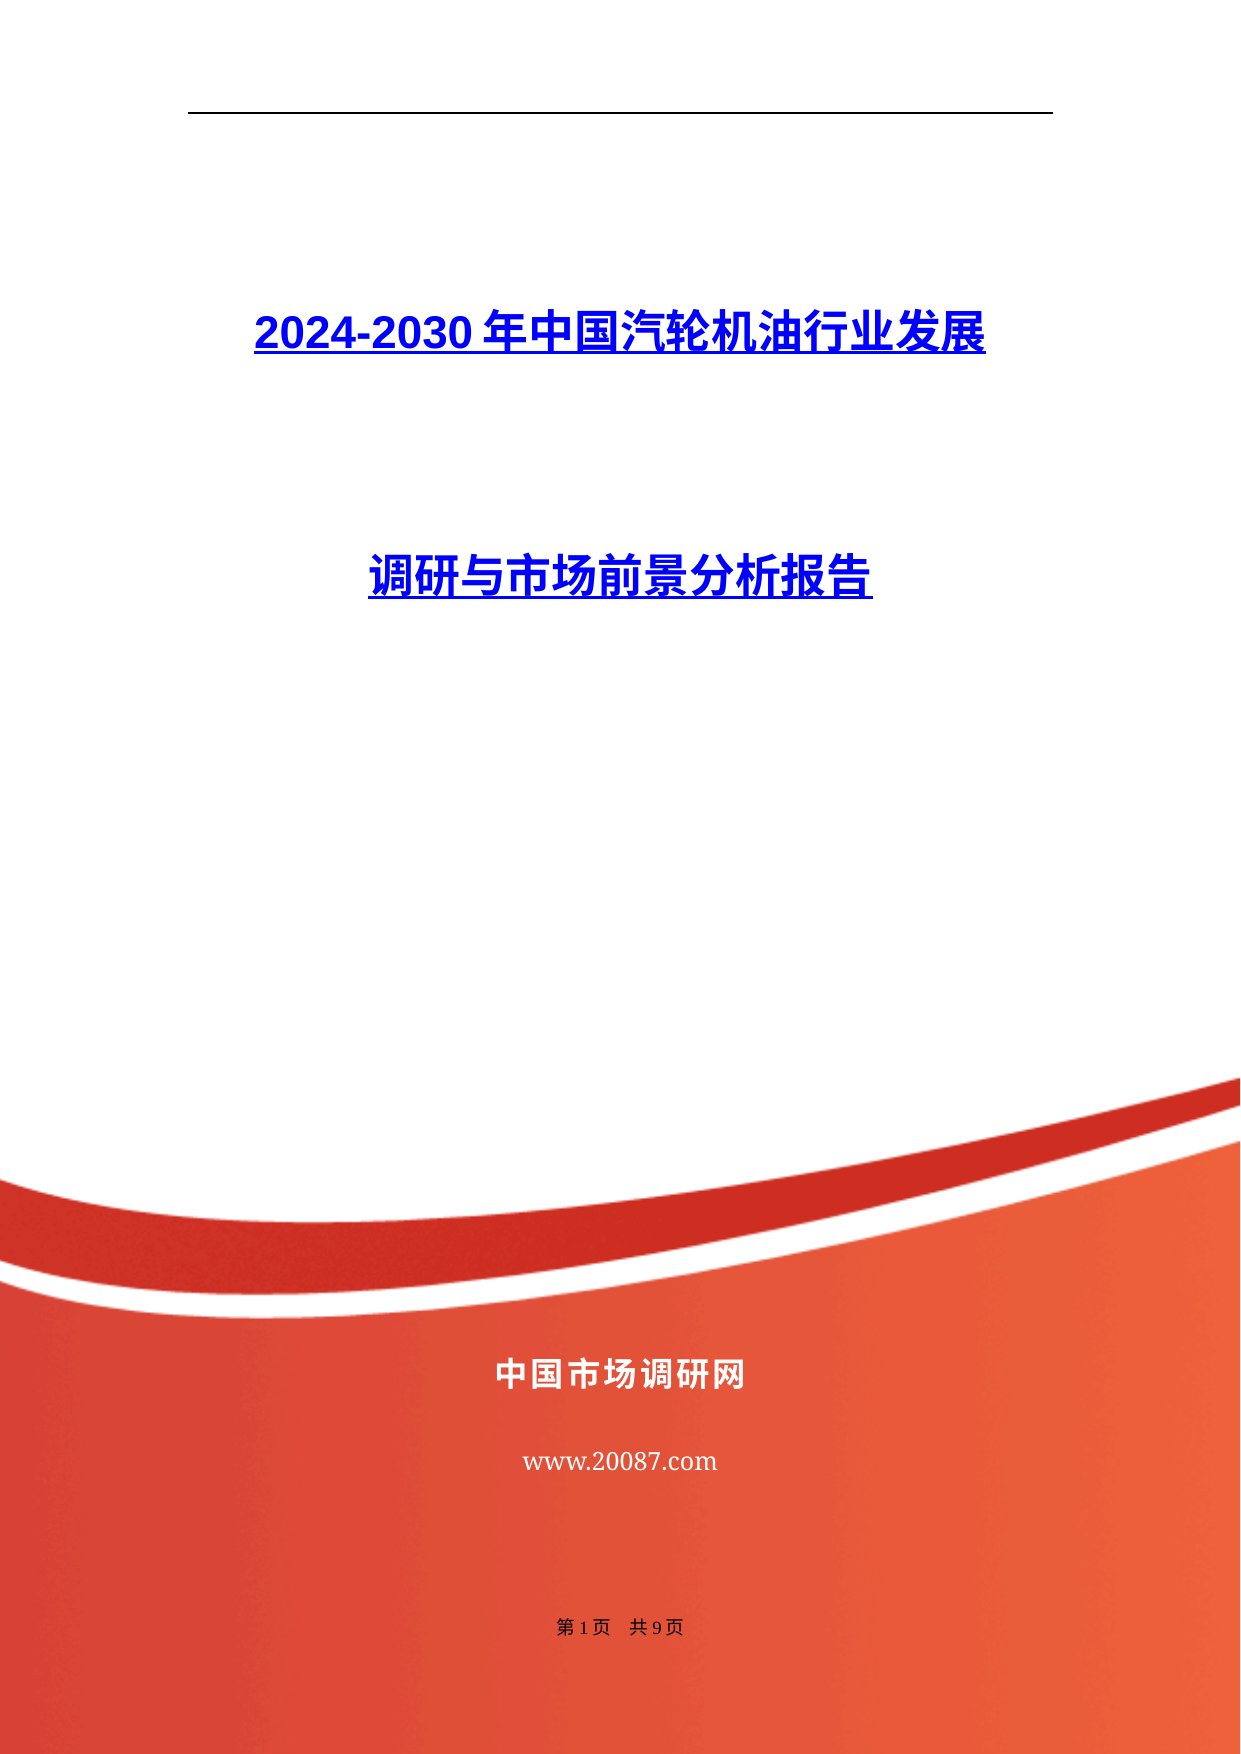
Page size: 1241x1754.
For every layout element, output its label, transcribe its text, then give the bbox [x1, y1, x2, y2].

text www.20087.com [187, 1428, 1053, 1493]
picture [0, 1006, 1241, 1754]
table_header 2024-2030年中国汽轮机油行业发展调研与市场前景分析报告 [188, 207, 1053, 773]
subtitle 中国市场调研网 [187, 1339, 1053, 1404]
